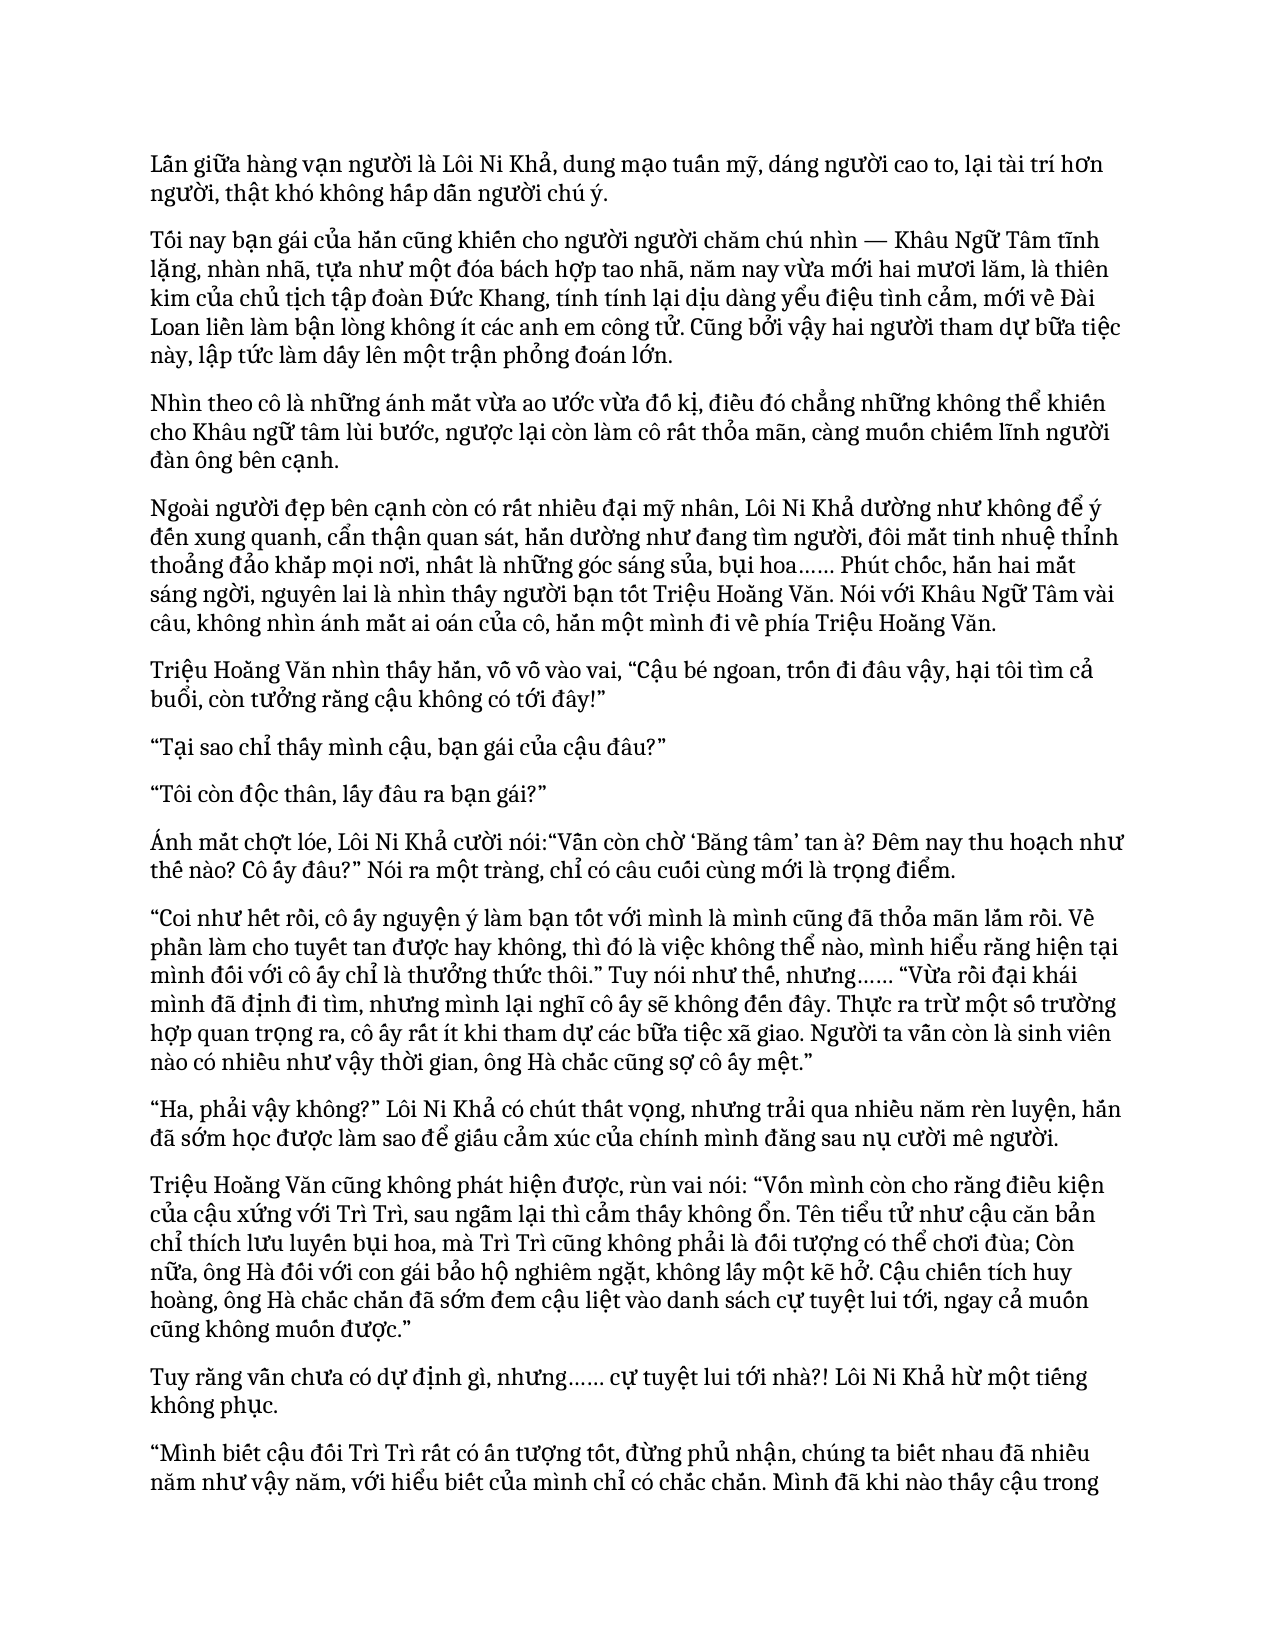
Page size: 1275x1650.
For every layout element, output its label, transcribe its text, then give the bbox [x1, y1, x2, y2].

text “Ha, phải vậy không?” Lôi Ni Khả có chút thất vọng, nhưng trải qua nhiều năm rèn luyện, hắn đã sớm học được làm sao để giấu cảm xúc của chính mình đằng sau nụ cười mê người. [150, 1095, 1125, 1152]
text Nhìn theo cô là những ánh mắt vừa ao ước vừa đố kị, điều đó chẳng những không thể khiến cho Khâu ngữ tâm lùi bước, ngược lại còn làm cô rất thỏa mãn, càng muốn chiếm lĩnh người đàn ông bên cạnh. [150, 389, 1125, 475]
text “Tại sao chỉ thấy mình cậu, bạn gái của cậu đâu?” [150, 732, 1125, 761]
text “Coi như hết rồi, cô ấy nguyện ý làm bạn tốt với mình là mình cũng đã thỏa mãn lắm rồi. Về phần làm cho tuyết tan được hay không, thì đó là việc không thể nào, mình hiểu rằng hiện tại mình đối với cô ấy chỉ là thưởng thức thôi.” Tuy nói như thế, nhưng…… “Vừa rồi đại khái mình đã định đi tìm, nhưng mình lại nghĩ cô ấy sẽ không đến đây. Thực ra trừ một số trường hợp quan trọng ra, cô ấy rất ít khi tham dự các bữa tiệc xã giao. Người ta vẫn còn là sinh viên nào có nhiều như vậy thời gian, ông Hà chắc cũng sợ cô ấy mệt.” [150, 904, 1125, 1076]
text Triệu Hoằng Văn nhìn thấy hắn, vỗ vỗ vào vai, “Cậu bé ngoan, trốn đi đâu vậy, hại tôi tìm cả buổi, còn tưởng rằng cậu không có tới đây!” [150, 656, 1125, 714]
text Ngoài người đẹp bên cạnh còn có rất nhiều đại mỹ nhân, Lôi Ni Khả dường như không để ý đến xung quanh, cẩn thận quan sát, hắn dường như đang tìm người, đôi mắt tinh nhuệ thỉnh thoảng đảo khắp mọi nơi, nhất là những góc sáng sủa, bụi hoa…… Phút chốc, hắn hai mắt sáng ngời, nguyên lai là nhìn thấy người bạn tốt Triệu Hoằng Văn. Nói với Khâu Ngữ Tâm vài câu, không nhìn ánh mắt ai oán của cô, hắn một mình đi về phía Triệu Hoằng Văn. [150, 494, 1125, 637]
text Tuy rằng vẫn chưa có dự định gì, nhưng…… cự tuyệt lui tới nhà?! Lôi Ni Khả hừ một tiếng không phục. [150, 1362, 1125, 1420]
text “Tôi còn độc thân, lấy đâu ra bạn gái?” [150, 780, 1125, 809]
text Ánh mắt chợt lóe, Lôi Ni Khả cười nói:“Vẫn còn chờ ‘Băng tâm’ tan à? Đêm nay thu hoạch như thế nào? Cô ấy đâu?” Nói ra một tràng, chỉ có câu cuối cùng mới là trọng điểm. [150, 827, 1125, 885]
text Tối nay bạn gái của hắn cũng khiến cho người người chăm chú nhìn — Khâu Ngữ Tâm tĩnh lặng, nhàn nhã, tựa như một đóa bách hợp tao nhã, năm nay vừa mới hai mươi lăm, là thiên kim của chủ tịch tập đoàn Đức Khang, tính tính lại dịu dàng yểu điệu tình cảm, mới về Đài Loan liền làm bận lòng không ít các anh em công tử. Cũng bởi vậy hai người tham dự bữa tiệc này, lập tức làm dấy lên một trận phỏng đoán lớn. [150, 226, 1125, 370]
text Triệu Hoằng Văn cũng không phát hiện được, rùn vai nói: “Vốn mình còn cho rằng điều kiện của cậu xứng với Trì Trì, sau ngẫm lại thì cảm thấy không ổn. Tên tiểu tử như cậu căn bản chỉ thích lưu luyến bụi hoa, mà Trì Trì cũng không phải là đối tượng có thể chơi đùa; Còn nữa, ông Hà đối với con gái bảo hộ nghiêm ngặt, không lấy một kẽ hở. Cậu chiến tích huy hoàng, ông Hà chắc chắn đã sớm đem cậu liệt vào danh sách cự tuyệt lui tới, ngay cả muốn cũng không muốn được.” [150, 1171, 1125, 1344]
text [150, 1439, 1125, 1496]
text Lẫn giữa hàng vạn người là Lôi Ni Khả, dung mạo tuấn mỹ, dáng người cao to, lại tài trí hơn người, thật khó không hấp dẫn người chú ý. [150, 150, 1125, 207]
